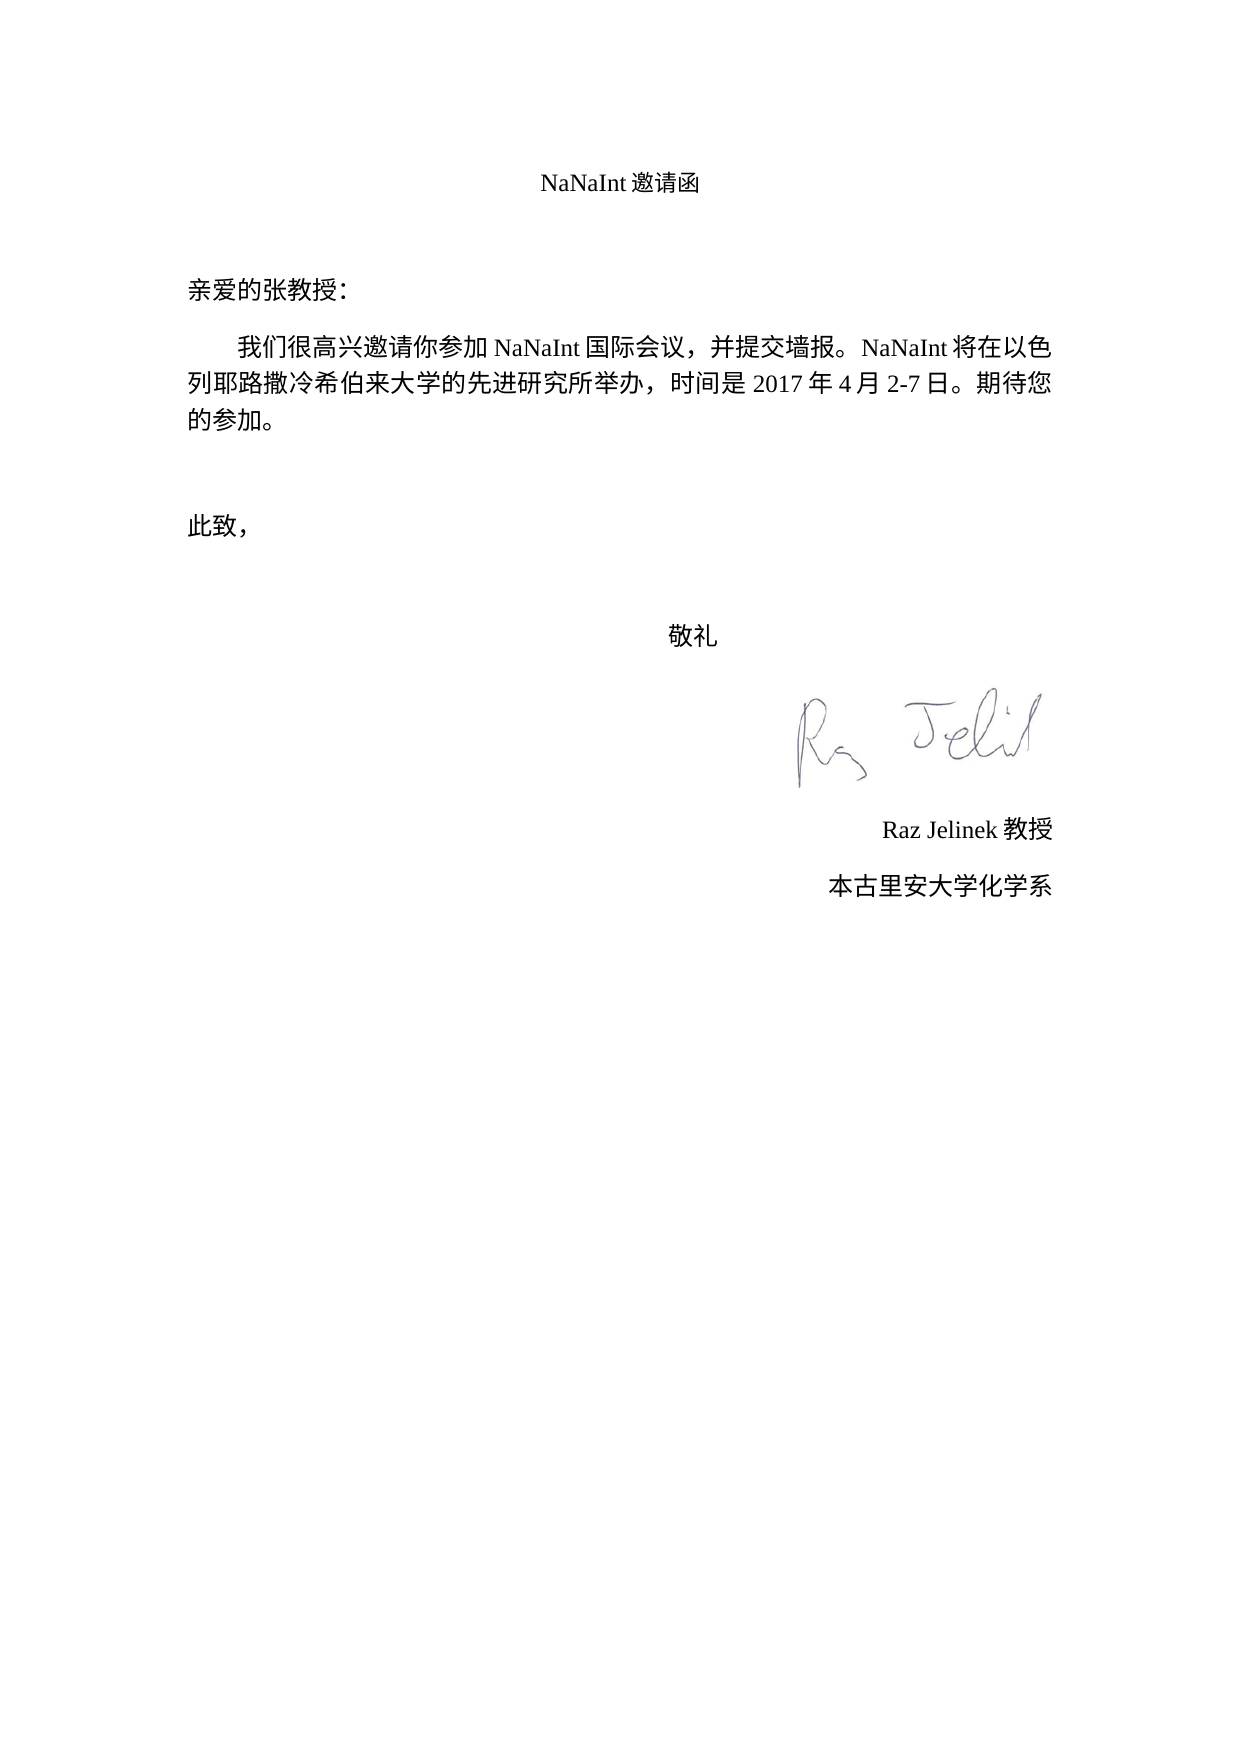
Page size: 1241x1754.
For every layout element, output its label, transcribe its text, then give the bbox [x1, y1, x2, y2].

text Raz Jelinek教授 [187, 809, 1053, 846]
text 我们很高兴邀请你参加NaNaInt国际会议，并提交墙报。NaNaInt将在以色列耶路撒冷希伯来大学的先进研究所举办，时间是2017年4月2-7日。期待您的参加。 [187, 328, 1053, 436]
text 亲爱的张教授： [187, 271, 1053, 307]
text 本古里安大学化学系 [187, 866, 1053, 903]
text 此致， [187, 507, 1053, 543]
text 敬礼 [669, 616, 1053, 652]
text NaNaInt邀请函 [187, 164, 1053, 198]
